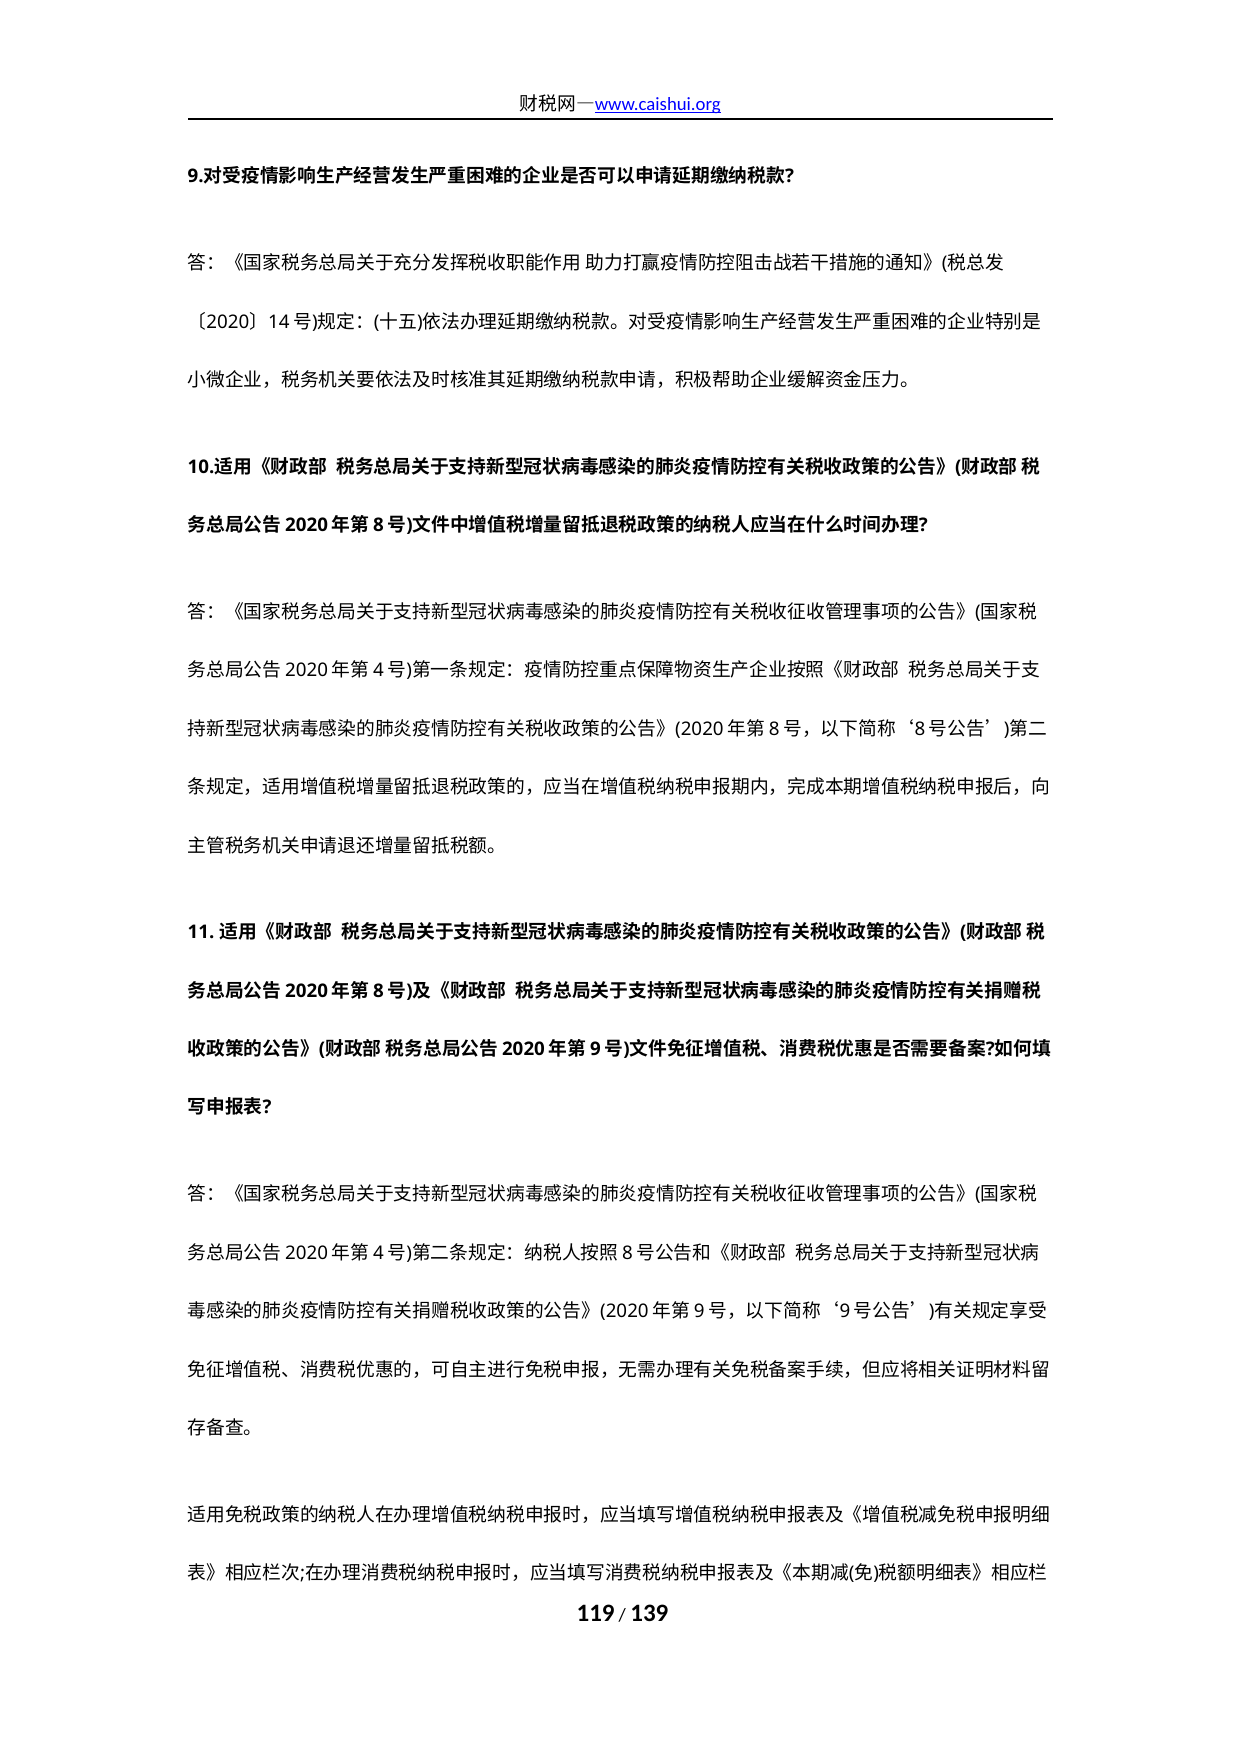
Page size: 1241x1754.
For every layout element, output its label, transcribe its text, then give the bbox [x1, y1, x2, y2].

text 9.对受疫情影响生产经营发生严重困难的企业是否可以申请延期缴纳税款? [187, 158, 1053, 191]
text 11. 适用《财政部 税务总局关于支持新型冠状病毒感染的肺炎疫情防控有关税收政策的公告》(财政部 税务总局公告2020年第8号)及《财政部 税务总局关于支持新型冠状病毒感染的肺炎疫情防控有关捐赠税收政策的公告》(财政部 税务总局公告2020年第9号)文件免征增值税、消费税优惠是否需要备案?如何填写申报表? [187, 914, 1053, 1122]
text 答：《国家税务总局关于支持新型冠状病毒感染的肺炎疫情防控有关税收征收管理事项的公告》(国家税务总局公告2020年第4号)第一条规定：疫情防控重点保障物资生产企业按照《财政部 税务总局关于支持新型冠状病毒感染的肺炎疫情防控有关税收政策的公告》(2020年第8号，以下简称‘8号公告’)第二条规定，适用增值税增量留抵退税政策的，应当在增值税纳税申报期内，完成本期增值税纳税申报后，向主管税务机关申请退还增量留抵税额。 [187, 594, 1053, 860]
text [187, 1497, 1053, 1588]
text 答：《国家税务总局关于充分发挥税收职能作用 助力打赢疫情防控阻击战若干措施的通知》(税总发〔2020〕14号)规定：(十五)依法办理延期缴纳税款。对受疫情影响生产经营发生严重困难的企业特别是小微企业，税务机关要依法及时核准其延期缴纳税款申请，积极帮助企业缓解资金压力。 [187, 245, 1053, 394]
text 答：《国家税务总局关于支持新型冠状病毒感染的肺炎疫情防控有关税收征收管理事项的公告》(国家税务总局公告2020年第4号)第二条规定：纳税人按照8号公告和《财政部 税务总局关于支持新型冠状病毒感染的肺炎疫情防控有关捐赠税收政策的公告》(2020年第9号，以下简称‘9号公告’)有关规定享受免征增值税、消费税优惠的，可自主进行免税申报，无需办理有关免税备案手续，但应将相关证明材料留存备查。 [187, 1176, 1053, 1442]
text 10.适用《财政部 税务总局关于支持新型冠状病毒感染的肺炎疫情防控有关税收政策的公告》(财政部 税务总局公告2020年第8号)文件中增值税增量留抵退税政策的纳税人应当在什么时间办理? [187, 449, 1053, 540]
